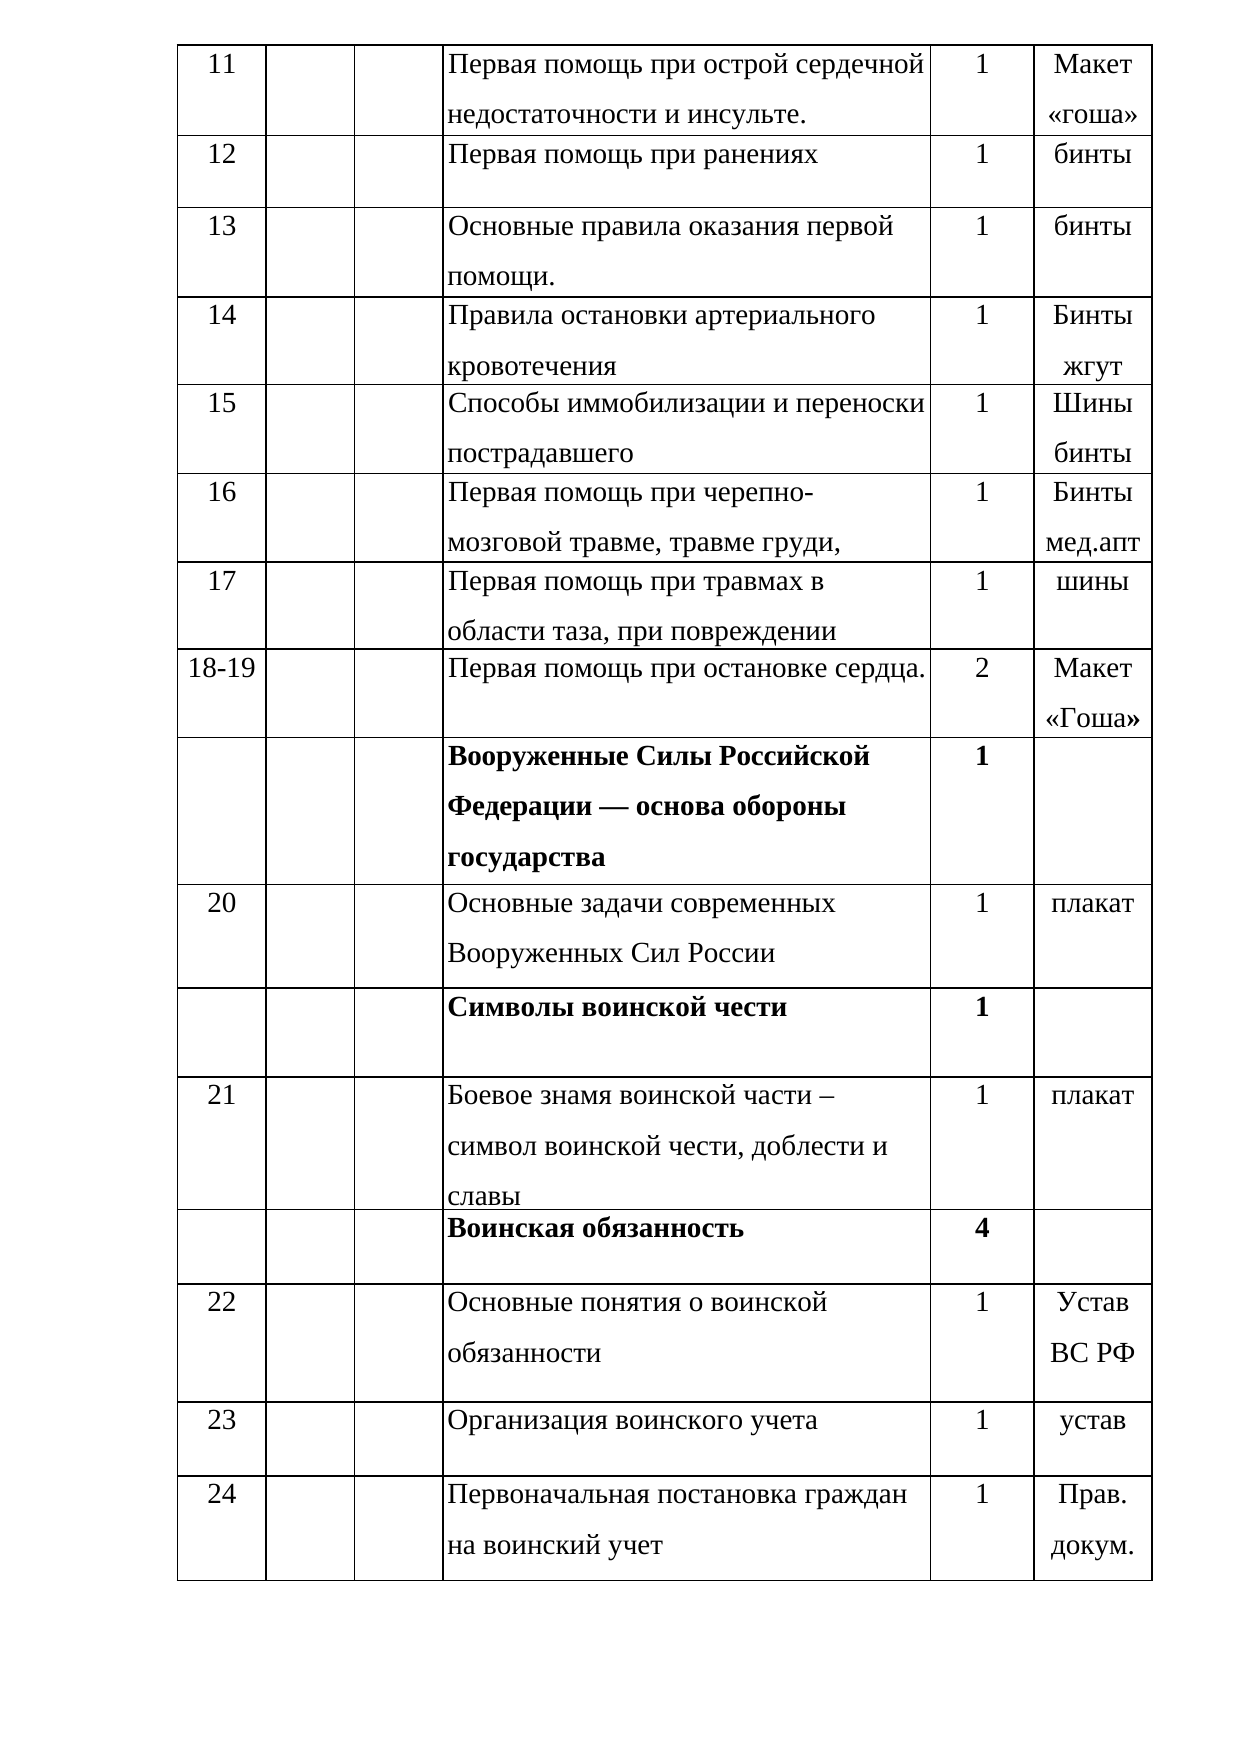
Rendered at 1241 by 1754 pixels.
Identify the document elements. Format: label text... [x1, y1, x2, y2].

table_cell Боевое знамя воинской части – символ воинской чести, доблести и славы [444, 1078, 930, 1209]
table_cell [355, 738, 442, 884]
table_cell Макет «Гоша» [1035, 650, 1151, 737]
table_cell [267, 1078, 354, 1209]
table_cell Способы иммобилизации и переноски пострадавшего [444, 385, 930, 472]
table_cell устав [1035, 1403, 1151, 1475]
table_cell Первоначальная постановка граждан на воинский учет [444, 1477, 930, 1580]
table_cell [355, 650, 442, 737]
table_cell [355, 46, 442, 134]
table_cell [1035, 989, 1151, 1076]
table_cell [355, 1477, 442, 1580]
table_cell 23 [178, 1403, 265, 1475]
table_cell 1 [931, 563, 1033, 648]
table_cell 1 [931, 298, 1033, 384]
table_cell 2 [931, 650, 1033, 737]
table_cell 16 [178, 474, 265, 561]
table_cell [355, 385, 442, 472]
table_cell 1 [931, 738, 1033, 884]
table_cell Первая помощь при остановке сердца. [444, 650, 930, 737]
table_cell 1 [931, 1477, 1033, 1580]
table_cell 21 [178, 1078, 265, 1209]
table_cell Вооруженные Силы Российской Федерации — основа обороны государства [444, 738, 930, 884]
table_cell 1 [931, 385, 1033, 472]
table_cell Бинты жгут [1035, 298, 1151, 384]
table_cell Основные понятия о воинской обязанности [444, 1285, 930, 1401]
table_cell [355, 208, 442, 296]
table_cell 22 [178, 1285, 265, 1401]
table_cell 1 [931, 136, 1033, 207]
table_cell [267, 46, 354, 134]
table_cell Шины бинты [1035, 385, 1151, 472]
table_cell 24 [178, 1477, 265, 1580]
table_cell [178, 1210, 265, 1283]
table_cell [267, 1403, 354, 1475]
table_cell [267, 208, 354, 296]
table_cell Основные задачи современных Вооруженных Сил России [444, 885, 930, 987]
table_cell бинты [1035, 208, 1151, 296]
table_cell Организация воинского учета [444, 1403, 930, 1475]
table_cell Прав. докум. [1035, 1477, 1151, 1580]
table_cell Бинты мед.апт [1035, 474, 1151, 561]
table_cell бинты [1035, 136, 1151, 207]
table_cell 1 [931, 885, 1033, 987]
table_cell [267, 1285, 354, 1401]
table_cell [178, 738, 265, 884]
table_cell Первая помощь при ранениях [444, 136, 930, 207]
table_cell [267, 1210, 354, 1283]
table_cell [355, 1403, 442, 1475]
table_cell 15 [178, 385, 265, 472]
table_cell [355, 989, 442, 1076]
table_cell Основные правила оказания первой помощи. [444, 208, 930, 296]
table_cell 14 [178, 298, 265, 384]
table_cell 1 [931, 474, 1033, 561]
table_cell Устав ВС РФ [1035, 1285, 1151, 1401]
table_cell [267, 474, 354, 561]
table_cell [267, 1477, 354, 1580]
table_cell Символы воинской чести [444, 989, 930, 1076]
table_cell 13 [178, 208, 265, 296]
table_cell 1 [931, 1078, 1033, 1209]
table_cell Правила остановки артериального кровотечения [444, 298, 930, 384]
table_cell [1035, 1210, 1151, 1283]
table_cell [267, 563, 354, 648]
table_cell [355, 1210, 442, 1283]
table_cell [355, 563, 442, 648]
table_cell 4 [931, 1210, 1033, 1283]
table_cell 1 [931, 208, 1033, 296]
table_cell [267, 650, 354, 737]
table_cell 17 [178, 563, 265, 648]
table_cell [267, 298, 354, 384]
table_cell Воинская обязанность [444, 1210, 930, 1283]
table_cell [267, 738, 354, 884]
table_cell [355, 136, 442, 207]
table_cell 1 [931, 46, 1033, 134]
table_cell 1 [931, 1285, 1033, 1401]
table_cell [178, 989, 265, 1076]
table_cell [355, 298, 442, 384]
table_cell плакат [1035, 885, 1151, 987]
table_cell [1035, 738, 1151, 884]
table_cell [267, 136, 354, 207]
table_cell [355, 1078, 442, 1209]
table_cell 11 [178, 46, 265, 134]
table_cell [267, 989, 354, 1076]
table_cell 1 [931, 989, 1033, 1076]
table_cell [355, 885, 442, 987]
table_cell [267, 385, 354, 472]
table_cell 20 [178, 885, 265, 987]
table_cell 18-19 [178, 650, 265, 737]
table_cell Первая помощь при черепно-мозговой травме, травме груди, травме живота [444, 474, 930, 561]
table_cell Первая помощь при травмах в области таза, при повреждении позвоночника, спины [444, 563, 930, 648]
table_cell плакат [1035, 1078, 1151, 1209]
table_cell 12 [178, 136, 265, 207]
table_cell Первая помощь при острой сердечной недостаточности и инсульте. [444, 46, 930, 134]
table_cell [355, 1285, 442, 1401]
table_cell [355, 474, 442, 561]
table_cell 1 [931, 1403, 1033, 1475]
table_cell [267, 885, 354, 987]
table_cell шины [1035, 563, 1151, 648]
table_cell Макет «гоша» [1035, 46, 1151, 134]
